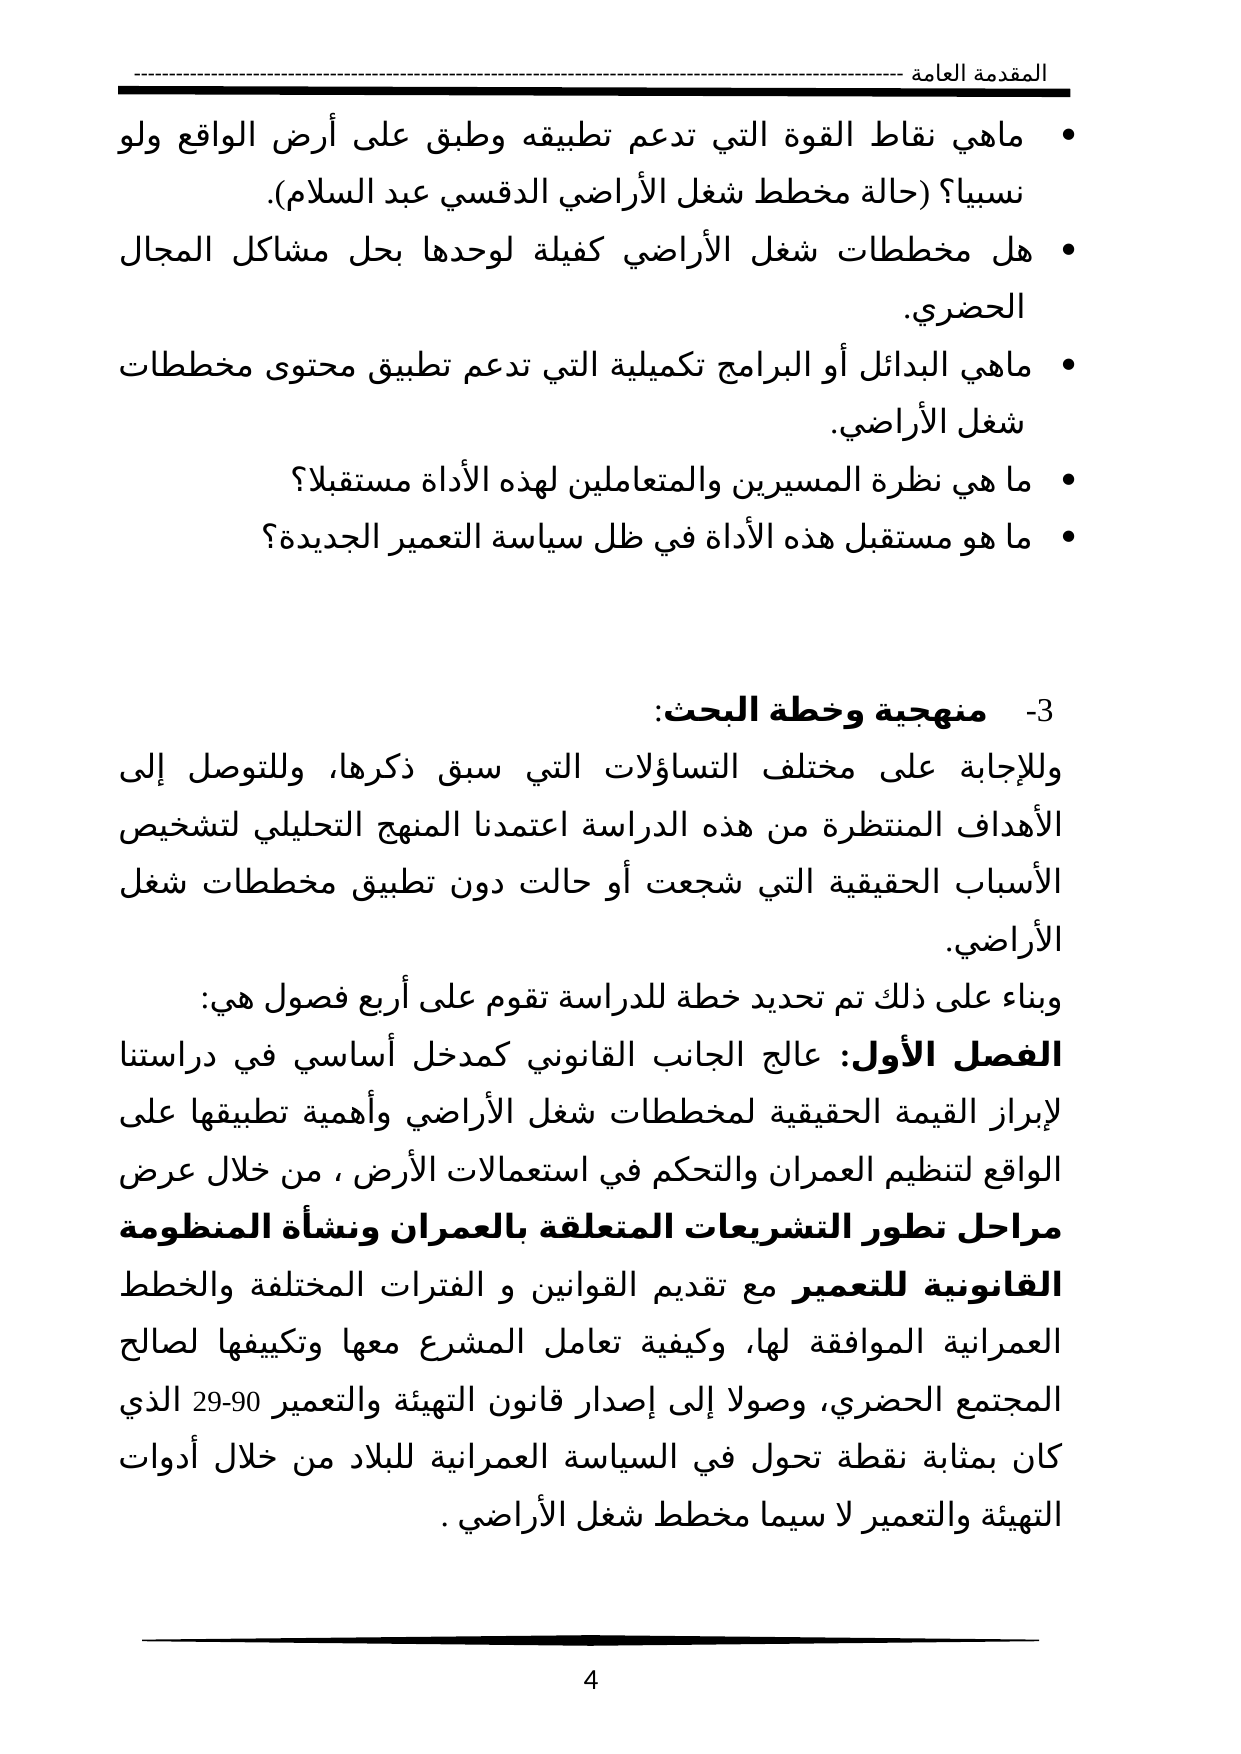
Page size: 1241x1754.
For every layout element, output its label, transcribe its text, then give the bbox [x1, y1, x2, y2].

list ماهي نقاط القوة التي تدعم تطبيقه وطبق على أرض الواقع ولو نسبيا؟ (حالة مخطط شغل الأراضي الدقسي عبد السلام). [118, 115, 1063, 211]
list ما هي نظرة المسيرين والمتعاملين لهذه الأداة مستقبلا؟ [118, 460, 1063, 498]
text وبناء على ذلك تم تحديد خطة للدراسة تقوم على أربع فصول هي: [118, 978, 1063, 1016]
text وللإجابة على مختلف التساؤلات التي سبق ذكرها، وللتوصل إلى الأهداف المنتظرة من هذه الدراسة اعتمدنا المنهج التحليلي لتشخيص الأسباب الحقيقية التي شجعت أو حالت دون تطبيق مخططات شغل الأراضي. [118, 748, 1063, 958]
list ما هو مستقبل هذه الأداة في ظل سياسة التعمير الجديدة؟ [118, 518, 1063, 556]
text الفصل الأول: عالج الجانب القانوني كمدخل أساسي في دراستنا لإبراز القيمة الحقيقية لمخططات شغل الأراضي وأهمية تطبيقها على الواقع لتنظيم العمران والتحكم في استعمالات الأرض ، من خلال عرض مراحل تطور التشريعات المتعلقة بالعمران ونشأة المنظومة القانونية للتعمير مع تقديم القوانين و الفترات المختلفة والخطط العمرانية الموافقة لها، وكيفية تعامل المشرع معها وتكييفها لصالح المجتمع الحضري، وصولا إلى إصدار قانون التهيئة والتعمير 90-29 الذي كان بمثابة نقطة تحول في السياسة العمرانية للبلاد من خلال أدوات التهيئة والتعمير لا سيما مخطط شغل الأراضي . [118, 1035, 1063, 1533]
list هل مخططات شغل الأراضي كفيلة لوحدها بحل مشاكل المجال الحضري. [118, 230, 1063, 326]
list ماهي البدائل أو البرامج تكميلية التي تدعم تطبيق محتوى مخططات شغل الأراضي. [118, 345, 1063, 441]
list منهجية وخطة البحث: [118, 690, 1026, 728]
